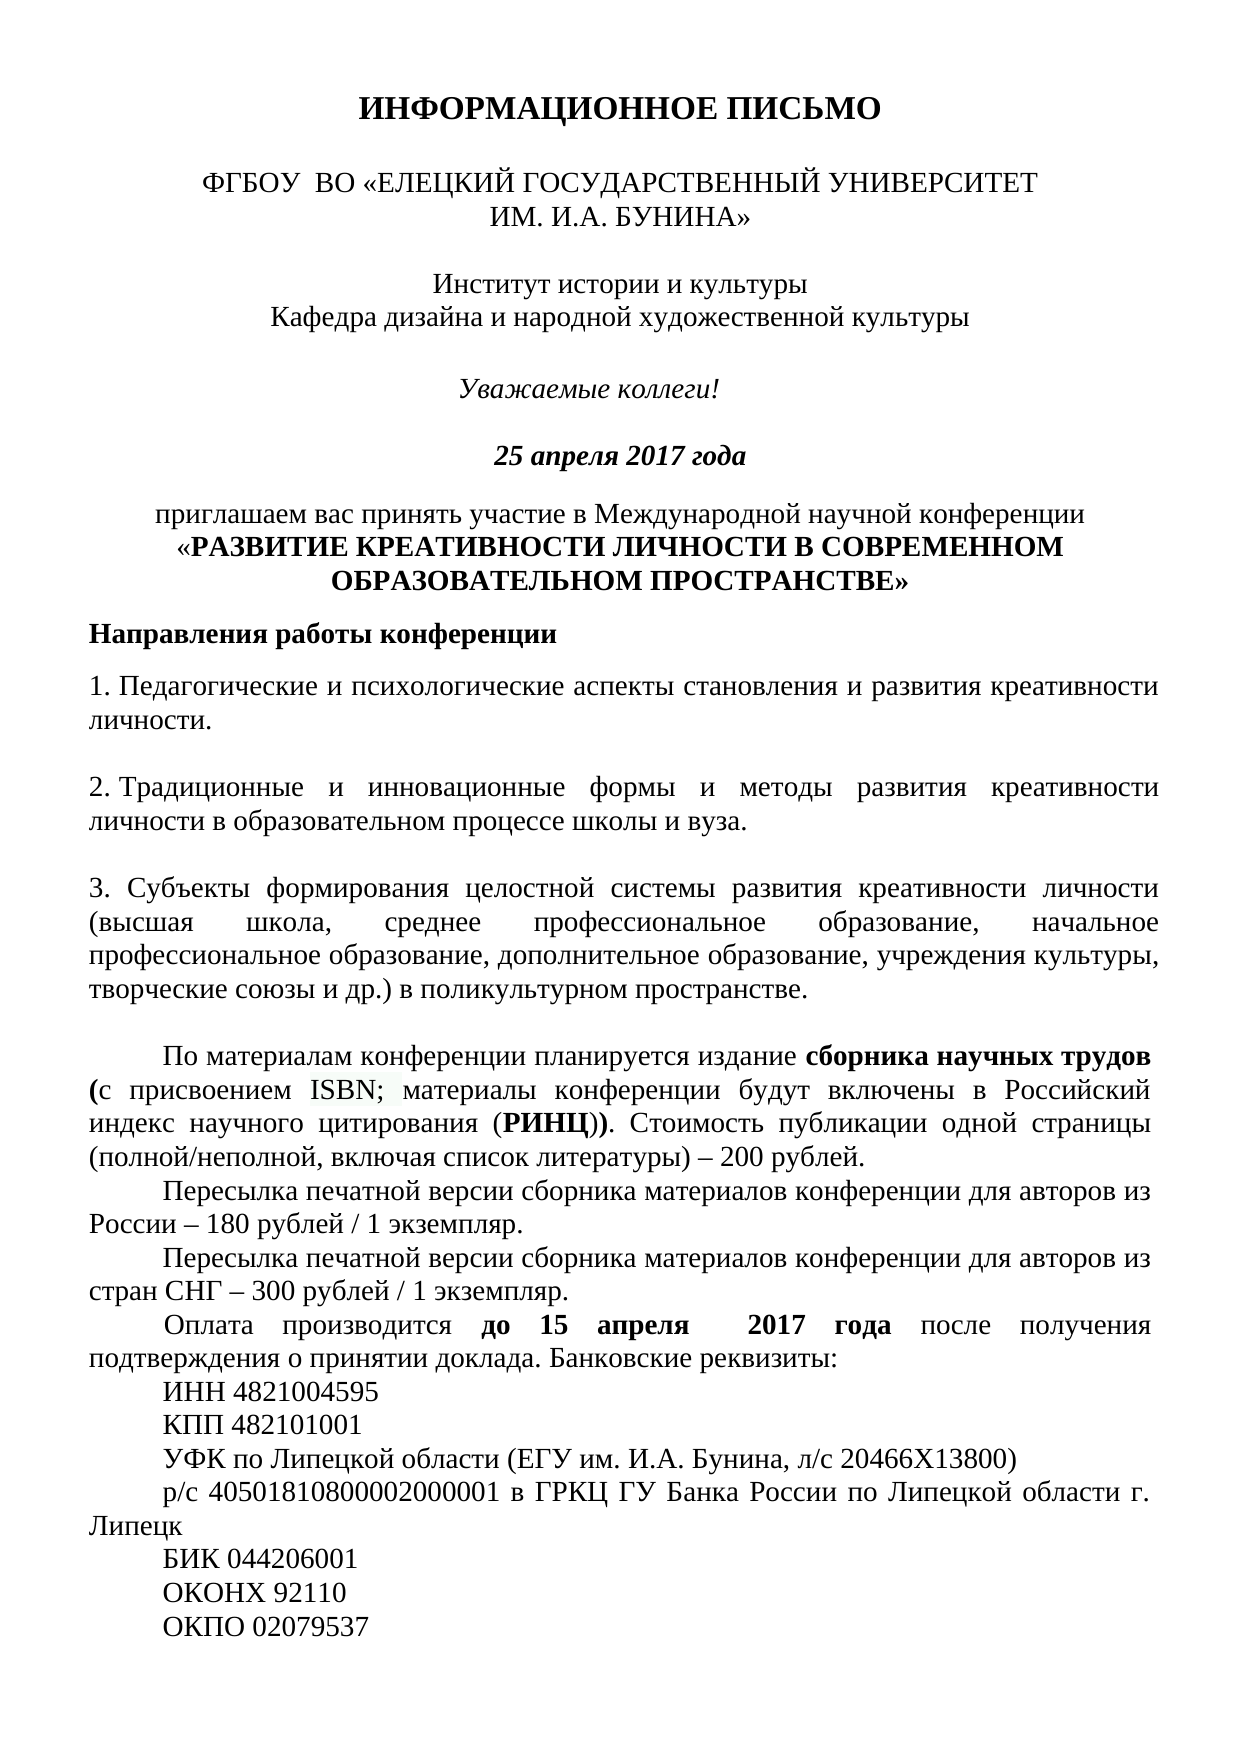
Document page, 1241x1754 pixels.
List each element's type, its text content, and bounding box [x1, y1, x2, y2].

text 1. Педагогические и психологические аспекты становления и развития креативности личности. [89, 668, 1160, 736]
text Оплата производится до 15 апреля 2017 года после получения подтверждения о принятии доклада. Банковские реквизиты: [89, 1307, 1152, 1374]
text По материалам конференции планируется издание сборника научных трудов (с присвоением ISBN; материалы конференции будут включены в Российский индекс научного цитирования (РИНЦ)). Стоимость публикации одной страницы (полной/неполной, включая список литературы) – 200 рублей. [89, 1038, 1152, 1173]
text БИК 044206001 [89, 1542, 1152, 1575]
text Кафедра дизайна и народной художественной культуры [89, 299, 1152, 333]
text ОКПО 02079537 [89, 1609, 1152, 1642]
text Уважаемые коллеги! [384, 371, 1152, 405]
text 25 апреля 2017 года [89, 438, 1152, 472]
text «РАЗВИТИЕ КРЕАТИВНОСТИ ЛИЧНОСТИ В СОВРЕМЕННОМ ОБРАЗОВАТЕЛЬНОМ ПРОСТРАНСТВЕ» [89, 529, 1152, 597]
text Направления работы конференции [89, 616, 1160, 649]
text УФК по Липецкой области (ЕГУ им. И.А. Бунина, л/с 20466Х13800) [89, 1441, 1152, 1474]
text ОКОНХ 92110 [89, 1575, 1152, 1609]
text р/с 40501810800002000001 в ГРКЦ ГУ Банка России по Липецкой области г. Липецк [89, 1474, 1152, 1542]
text Пересылка печатной версии сборника материалов конференции для авторов из стран СНГ – 300 рублей / 1 экземпляр. [89, 1240, 1152, 1307]
text приглашаем вас принять участие в Международной научной конференции [89, 496, 1152, 529]
text 3. Субъекты формирования целостной системы развития креативности личности (высшая школа, среднее профессиональное образование, начальное профессиональное образование, дополнительное образование, учреждения культуры, творческие союзы и др.) в поликультурном пространстве. [89, 870, 1160, 1004]
text Институт истории и культуры [89, 266, 1152, 299]
text ИМ. И.А. БУНИНА» [89, 199, 1152, 232]
text 2. Традиционные и инновационные формы и методы развития креативности личности в образовательном процессе школы и вуза. [89, 769, 1160, 836]
text ФГБОУ ВО «ЕЛЕЦКИЙ ГОСУДАРСТВЕННЫЙ УНИВЕРСИТЕТ [89, 165, 1152, 199]
text ИНН 4821004595 [89, 1374, 1152, 1407]
text КПП 482101001 [89, 1407, 1152, 1441]
text ИНФОРМАЦИОННОЕ ПИСЬМО [89, 89, 1152, 127]
text Пересылка печатной версии сборника материалов конференции для авторов из России – 180 рублей / 1 экземпляр. [89, 1173, 1152, 1240]
